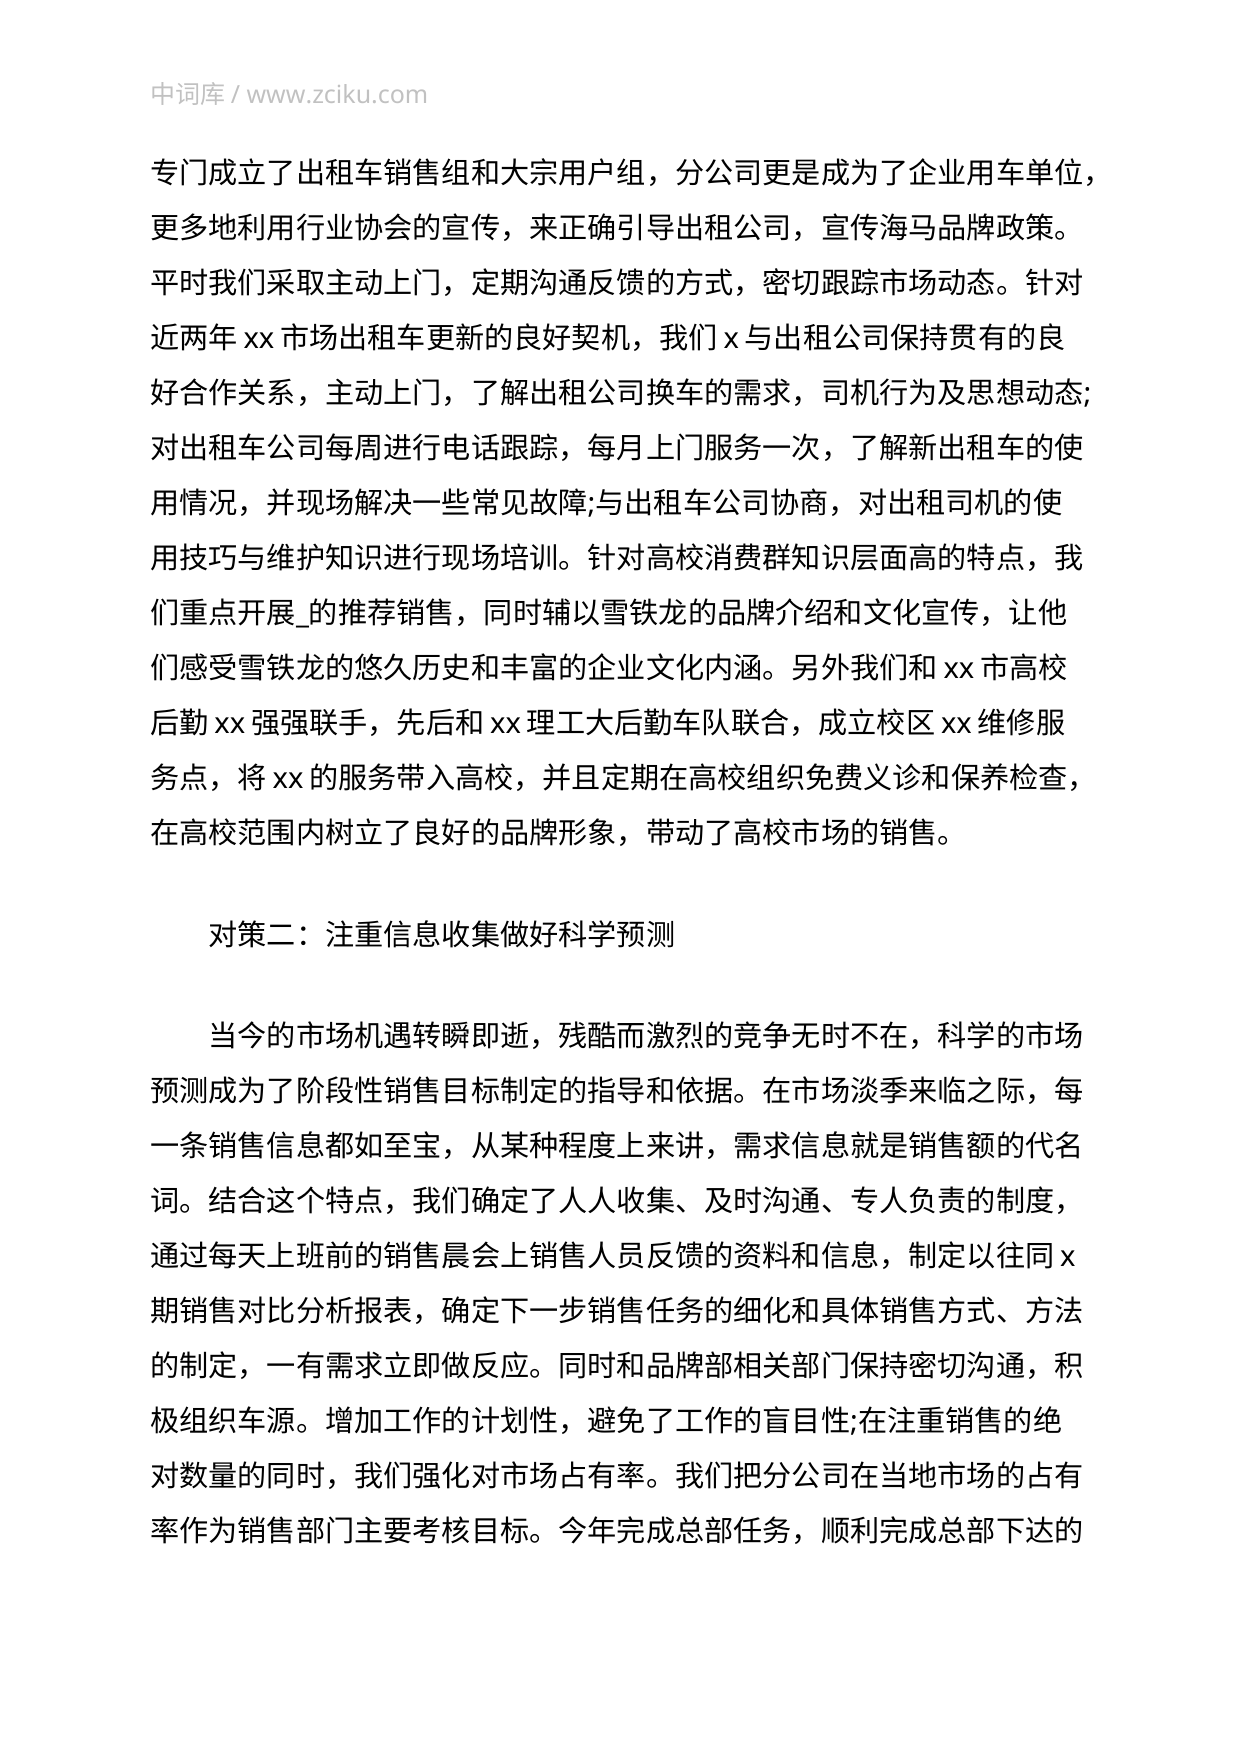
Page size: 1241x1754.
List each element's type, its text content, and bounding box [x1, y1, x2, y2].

text 对策二：注重信息收集做好科学预测 [150, 911, 1090, 953]
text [150, 150, 1090, 852]
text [150, 1013, 1090, 1549]
